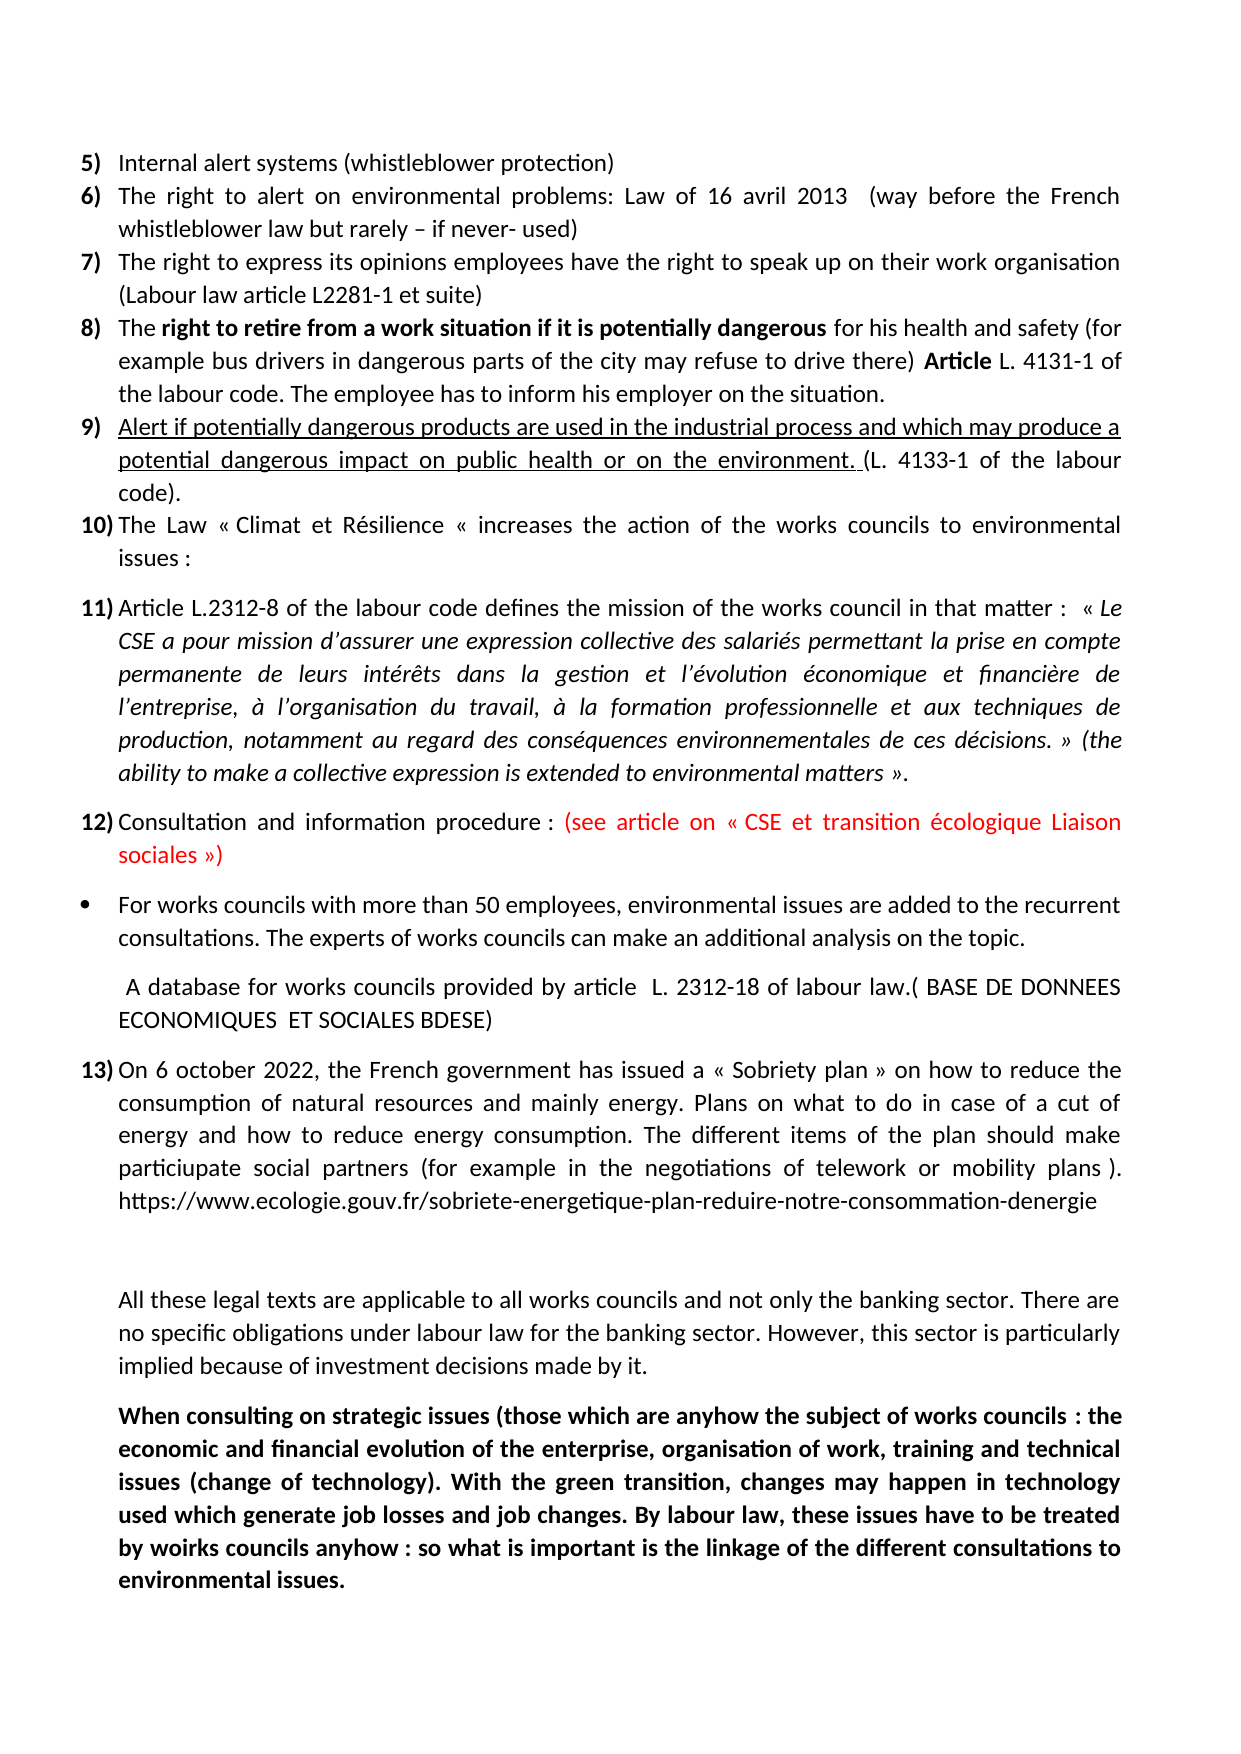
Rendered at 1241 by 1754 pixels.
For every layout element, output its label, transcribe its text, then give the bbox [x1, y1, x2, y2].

list On 6 october 2022, the French government has issued a « Sobriety plan » on how to reduce the consumption of natural resources and mainly energy. Plans on what to do in case of a cut of energy and how to reduce energy consumption. The different items of the plan should make particiupate social partners (for example in the negotiations of telework or mobility plans ). https://www.ecologie.gouv.fr/sobriete-energetique-plan-reduire-notre-consommation-denergie [81, 1054, 1122, 1216]
text All these legal texts are applicable to all works councils and not only the banking sector. There are no specific obligations under labour law for the banking sector. However, this sector is particularly implied because of investment decisions made by it. [118, 1285, 1122, 1381]
list The right to alert on environmental problems: Law of 16 avril 2013 (way before the French whistleblower law but rarely – if never- used) [81, 181, 1122, 244]
text When consulting on strategic issues (those which are anyhow the subject of works councils : the economic and financial evolution of the enterprise, organisation of work, training and technical issues (change of technology). With the green transition, changes may happen in technology used which generate job losses and job changes. By labour law, these issues have to be treated by woirks councils anyhow : so what is important is the linkage of the different consultations to environmental issues. [118, 1400, 1122, 1595]
list Article L.2312-8 of the labour code defines the mission of the works council in that matter : « Le CSE a pour mission d’assurer une expression collective des salariés permettant la prise en compte permanente de leurs intérêts dans la gestion et l’évolution économique et financière de l’entreprise, à l’organisation du travail, à la formation professionnelle et aux techniques de production, notamment au regard des conséquences environnementales de ces décisions. » (the ability to make a collective expression is extended to environmental matters ». [81, 592, 1122, 787]
list The right to retire from a work situation if it is potentially dangerous for his health and safety (for example bus drivers in dangerous parts of the city may refuse to drive there) Article L. 4131-1 of the labour code. The employee has to inform his employer on the situation. [81, 312, 1122, 408]
list For works councils with more than 50 employees, environmental issues are added to the recurrent consultations. The experts of works councils can make an additional analysis on the topic. [81, 889, 1122, 952]
list The right to express its opinions employees have the right to speak up on their work organisation (Labour law article L2281-1 et suite) [81, 246, 1122, 310]
text A database for works councils provided by article L. 2312-18 of labour law.( BASE DE DONNEES ECONOMIQUES ET SOCIALES BDESE) [118, 971, 1122, 1035]
list Consultation and information procedure : (see article on « CSE et transition écologique Liaison sociales ») [81, 806, 1122, 870]
list Alert if potentially dangerous products are used in the industrial process and which may produce a potential dangerous impact on public health or on the environment. (L. 4133-1 of the labour code). [81, 411, 1122, 507]
list The Law « Climat et Résilience « increases the action of the works councils to environmental issues : [81, 510, 1122, 573]
list Internal alert systems (whistleblower protection) [81, 148, 1122, 178]
